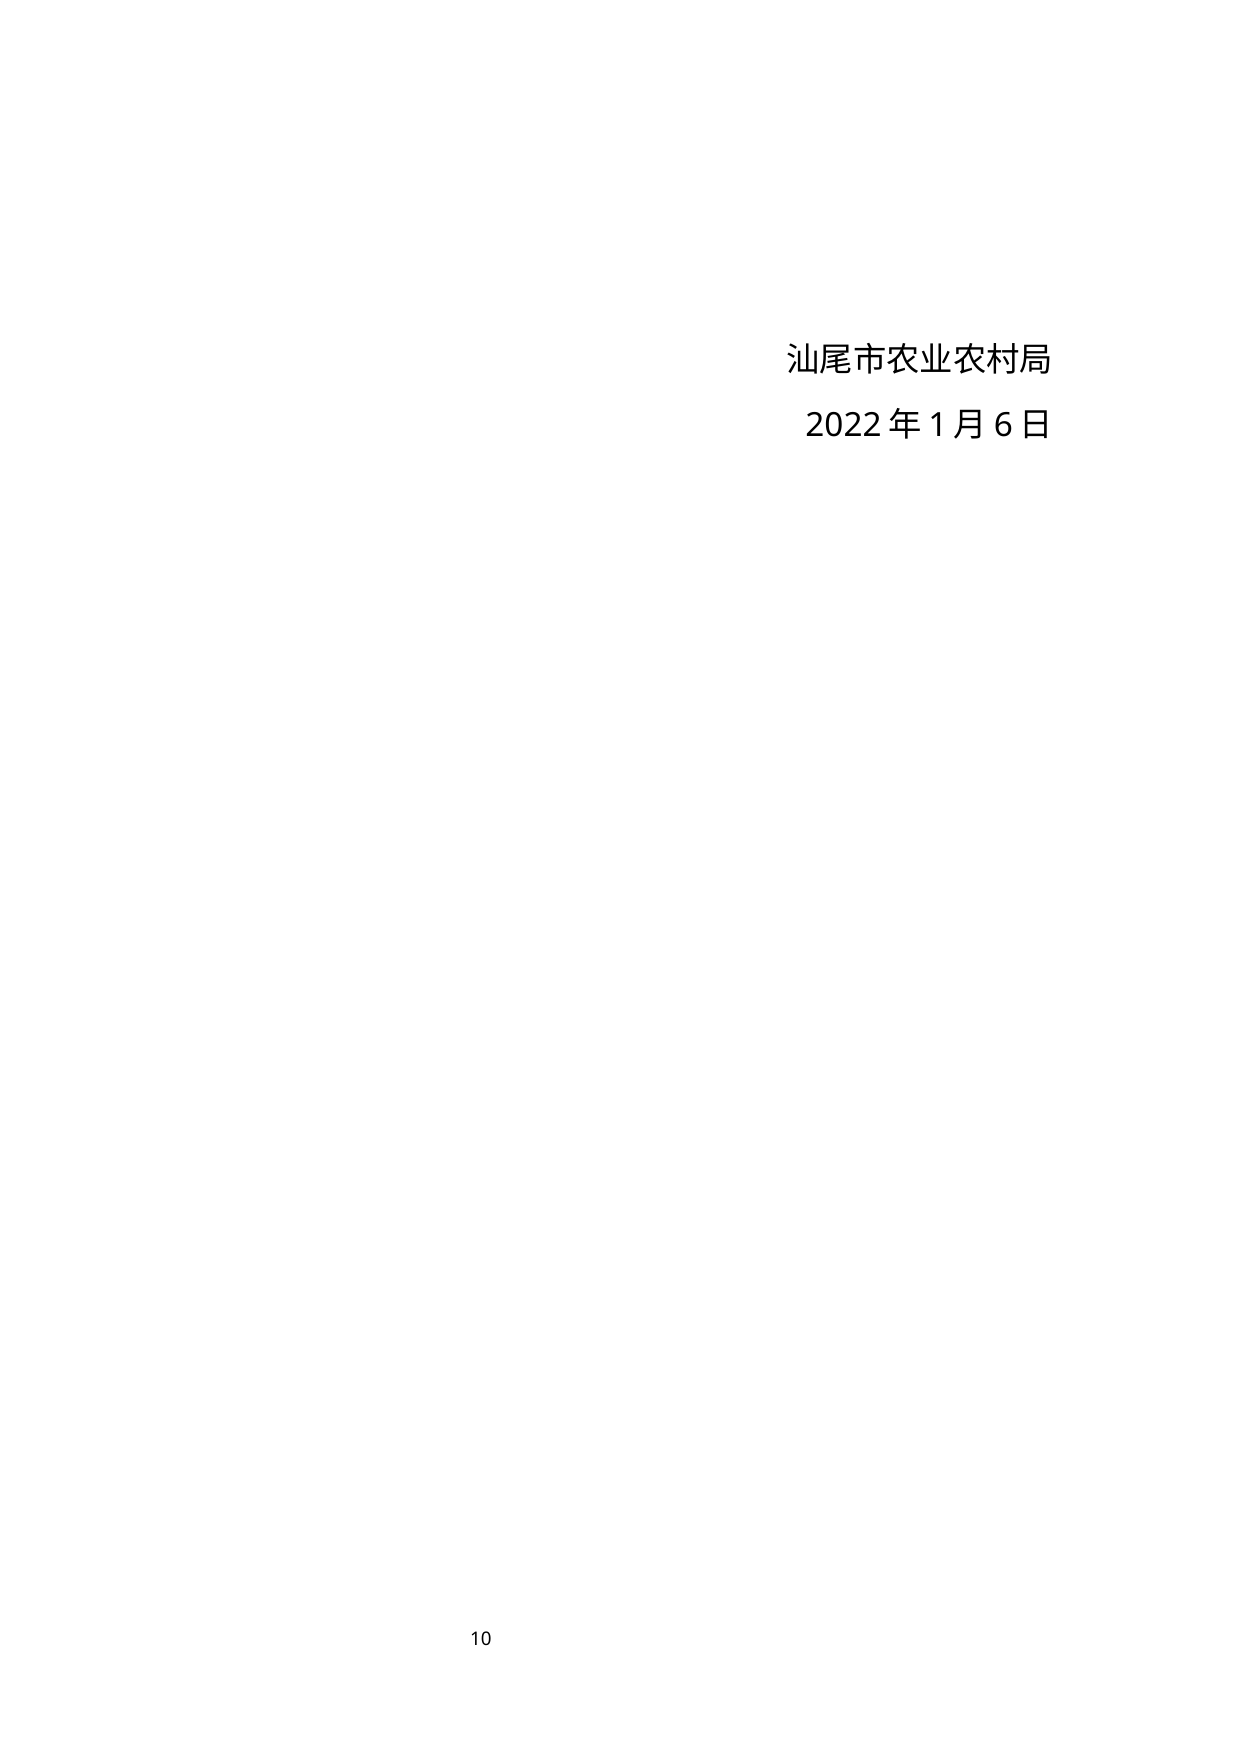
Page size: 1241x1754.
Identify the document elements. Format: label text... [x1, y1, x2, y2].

text 汕尾市农业农村局 [187, 324, 1053, 389]
text 2022年1月6日 [187, 389, 1053, 454]
